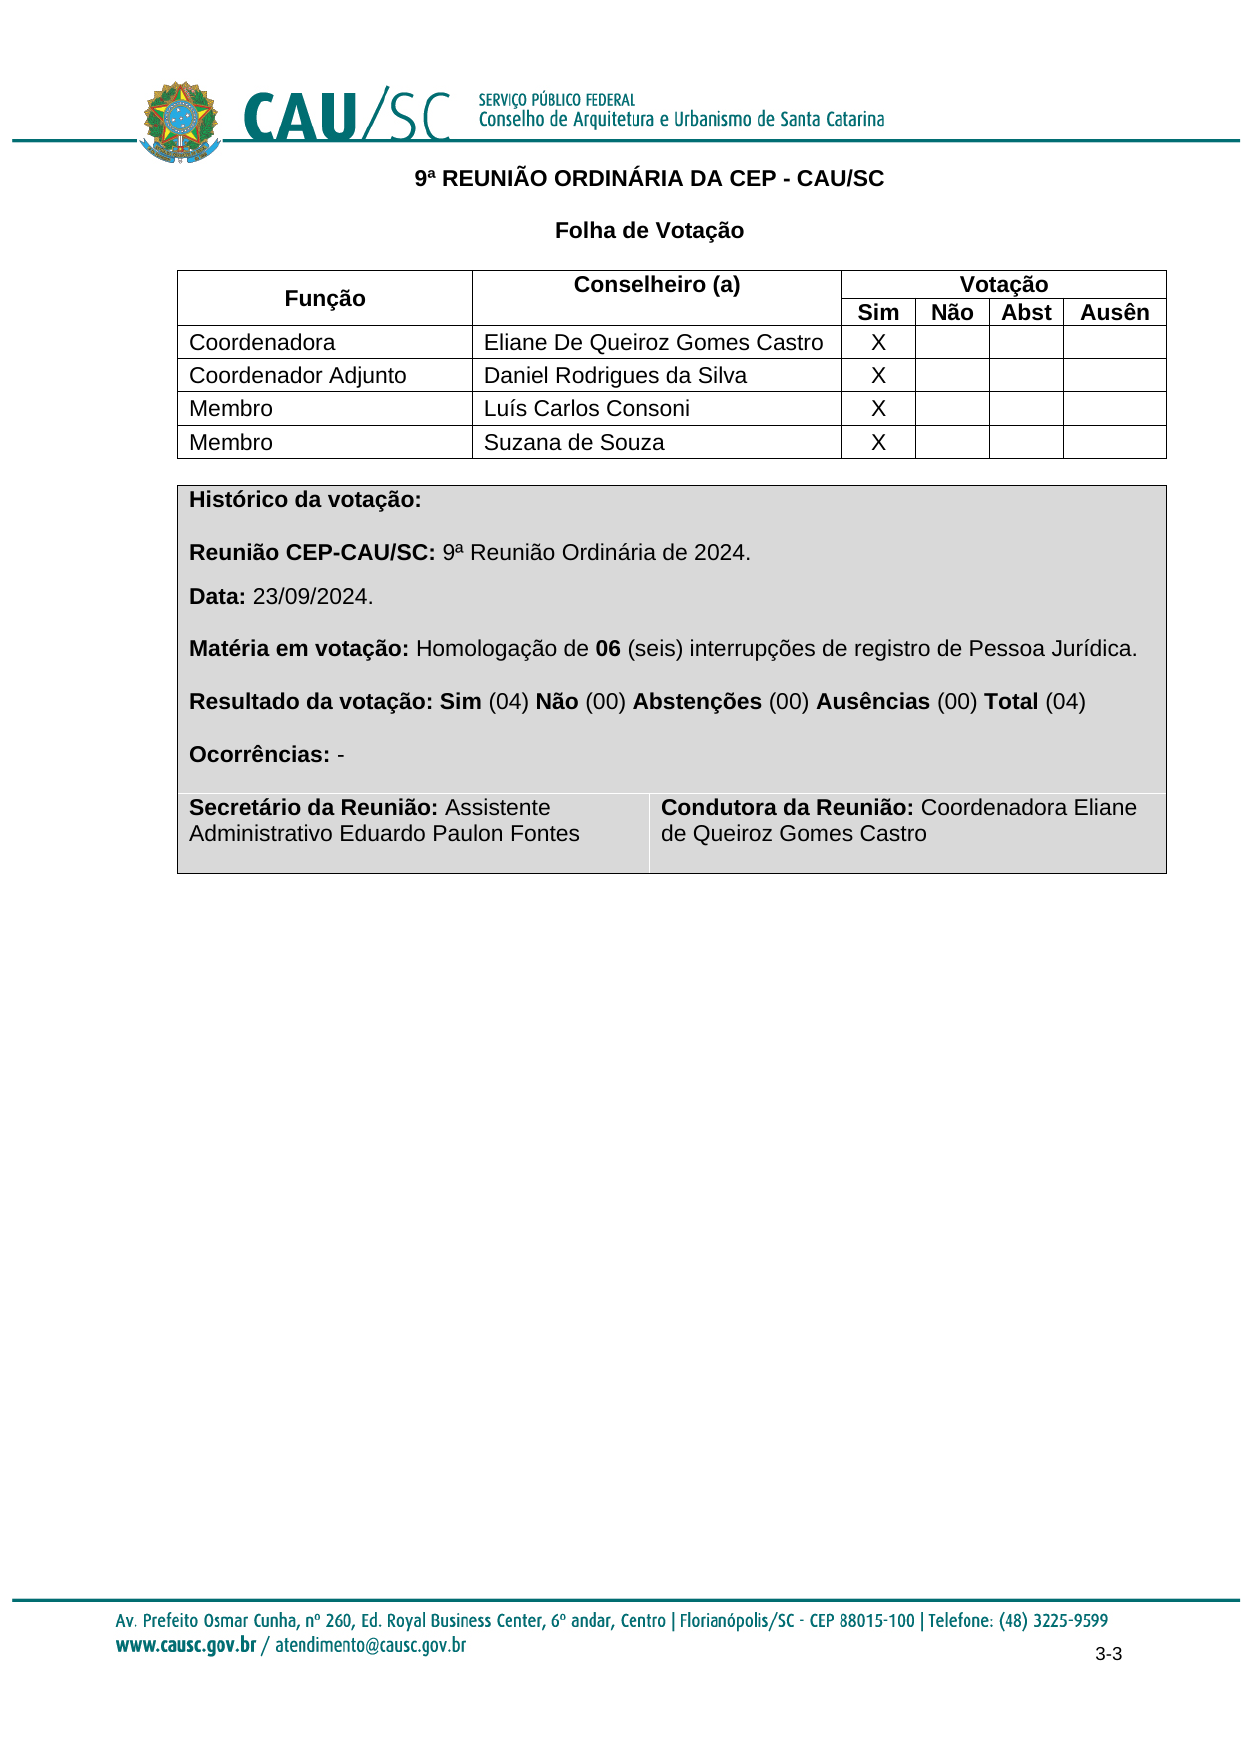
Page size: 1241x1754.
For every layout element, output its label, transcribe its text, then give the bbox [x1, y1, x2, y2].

table_cell [916, 426, 989, 458]
table_cell [1064, 326, 1166, 358]
table_cell Luís Carlos Consoni [473, 392, 841, 424]
table_header Conselheiro (a) [473, 271, 841, 325]
table_cell [990, 426, 1063, 458]
table_cell Eliane De Queiroz Gomes Castro [473, 326, 841, 358]
table_header Votação [842, 271, 1166, 297]
table_cell X [842, 359, 915, 391]
table_cell Abst [990, 299, 1063, 325]
table_cell X [842, 426, 915, 458]
table_cell Membro [178, 392, 472, 424]
table_cell Resultado da votação: Sim (04) Não (00) Abstenções (00) Ausências (00) Total (04) [178, 688, 1166, 741]
table_cell [1064, 426, 1166, 458]
text 9ª REUNIÃO ORDINÁRIA DA CEP - CAU/SC [177, 164, 1122, 191]
table_cell Daniel Rodrigues da Silva [473, 359, 841, 391]
picture [11, 0, 1241, 1747]
table_cell Condutora da Reunião: Coordenadora Eliane de Queiroz Gomes Castro [650, 794, 1166, 873]
table_cell [916, 359, 989, 391]
table_cell Membro [178, 426, 472, 458]
table_cell Ocorrências: - [178, 741, 1166, 793]
table_cell [916, 326, 989, 358]
table_cell Secretário da Reunião: Assistente Administrativo Eduardo Paulon Fontes [178, 794, 649, 873]
table_cell Ausên [1064, 299, 1166, 325]
table_header Função [178, 271, 472, 325]
table_cell Data: 23/09/2024. Matéria em votação: Homologação de 06 (seis) interrupções de registro de Pessoa Jurídica. [178, 583, 1166, 688]
table_cell Suzana de Souza [473, 426, 841, 458]
table_header Histórico da votação: [178, 486, 1166, 539]
table_cell Não [916, 299, 989, 325]
text Folha de Votação [177, 217, 1122, 244]
table_cell Coordenadora [178, 326, 472, 358]
table_cell Sim [842, 299, 915, 325]
table_cell [990, 392, 1063, 424]
table_cell [1064, 359, 1166, 391]
table_cell X [842, 392, 915, 424]
table_cell [990, 326, 1063, 358]
table_cell X [842, 326, 915, 358]
table_cell [990, 359, 1063, 391]
table_cell [1064, 392, 1166, 424]
table_cell Coordenador Adjunto [178, 359, 472, 391]
table_cell Reunião CEP-CAU/SC: 9ª Reunião Ordinária de 2024. [178, 539, 1166, 583]
table_cell [916, 392, 989, 424]
